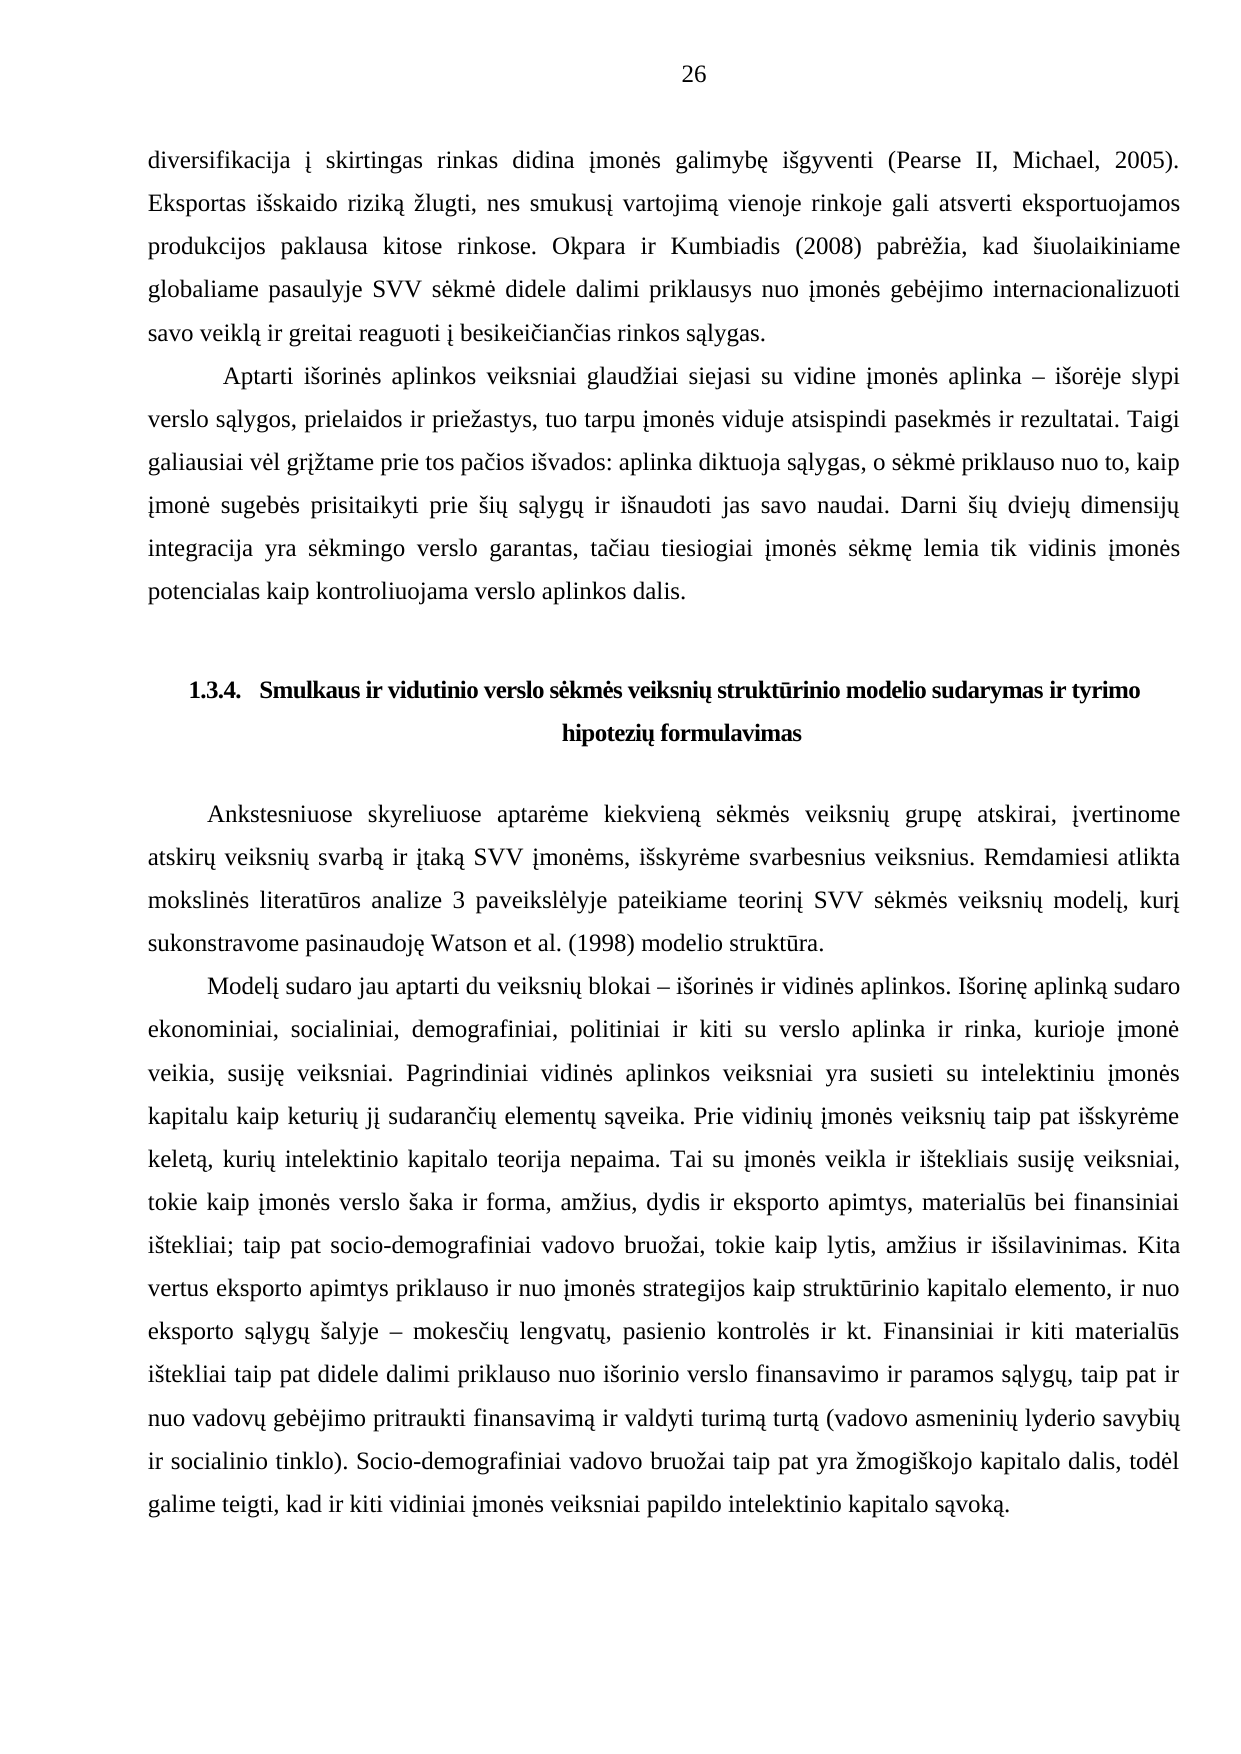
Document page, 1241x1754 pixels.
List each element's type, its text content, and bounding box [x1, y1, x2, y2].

text Modelį sudaro jau aptarti du veiksnių blokai – išorinės ir vidinės aplinkos. Išorinę aplinką sudaro ekonominiai, socialiniai, demografiniai, politiniai ir kiti su verslo aplinka ir rinka, kurioje įmonė veikia, susiję veiksniai. Pagrindiniai vidinės aplinkos veiksniai yra susieti su intelektiniu įmonės kapitalu kaip keturių jį sudarančių elementų sąveika. Prie vidinių įmonės veiksnių taip pat išskyrėme keletą, kurių intelektinio kapitalo teorija nepaima. Tai su įmonės veikla ir ištekliais susiję veiksniai, tokie kaip įmonės verslo šaka ir forma, amžius, dydis ir eksporto apimtys, materialūs bei finansiniai ištekliai; taip pat socio-demografiniai vadovo bruožai, tokie kaip lytis, amžius ir išsilavinimas. Kita vertus eksporto apimtys priklauso ir nuo įmonės strategijos kaip struktūrinio kapitalo elemento, ir nuo eksporto sąlygų šalyje – mokesčių lengvatų, pasienio kontrolės ir kt. Finansiniai ir kiti materialūs ištekliai taip pat didele dalimi priklauso nuo išorinio verslo finansavimo ir paramos sąlygų, taip pat ir nuo vadovų gebėjimo pritraukti finansavimą ir valdyti turimą turtą (vadovo asmeninių lyderio savybių ir socialinio tinklo). Socio-demografiniai vadovo bruožai taip pat yra žmogiškojo kapitalo dalis, todėl galime teigti, kad ir kiti vidiniai įmonės veiksniai papildo intelektinio kapitalo sąvoką. [148, 971, 1181, 1518]
text Ankstesniuose skyreliuose aptarėme kiekvieną sėkmės veiksnių grupę atskirai, įvertinome atskirų veiksnių svarbą ir įtaką SVV įmonėms, išskyrėme svarbesnius veiksnius. Remdamiesi atlikta mokslinės literatūros analize 3 paveikslėlyje pateikiame teorinį SVV sėkmės veiksnių modelį, kurį sukonstravome pasinaudoję Watson et al. (1998) modelio struktūra. [148, 799, 1181, 957]
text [148, 145, 1181, 346]
text Aptarti išorinės aplinkos veiksniai glaudžiai siejasi su vidine įmonės aplinka – išorėje slypi verslo sąlygos, prielaidos ir priežastys, tuo tarpu įmonės viduje atsispindi pasekmės ir rezultatai. Taigi galiausiai vėl grįžtame prie tos pačios išvados: aplinka diktuoja sąlygas, o sėkmė priklauso nuo to, kaip įmonė sugebės prisitaikyti prie šių sąlygų ir išnaudoti jas savo naudai. Darni šių dviejų dimensijų integracija yra sėkmingo verslo garantas, tačiau tiesiogiai įmonės sėkmę lemia tik vidinis įmonės potencialas kaip kontroliuojama verslo aplinkos dalis. [148, 361, 1181, 605]
text Smulkaus ir vidutinio verslo sėkmės veiksnių struktūrinio modelio sudarymas ir tyrimo hipotezių formulavimas [148, 675, 1181, 747]
